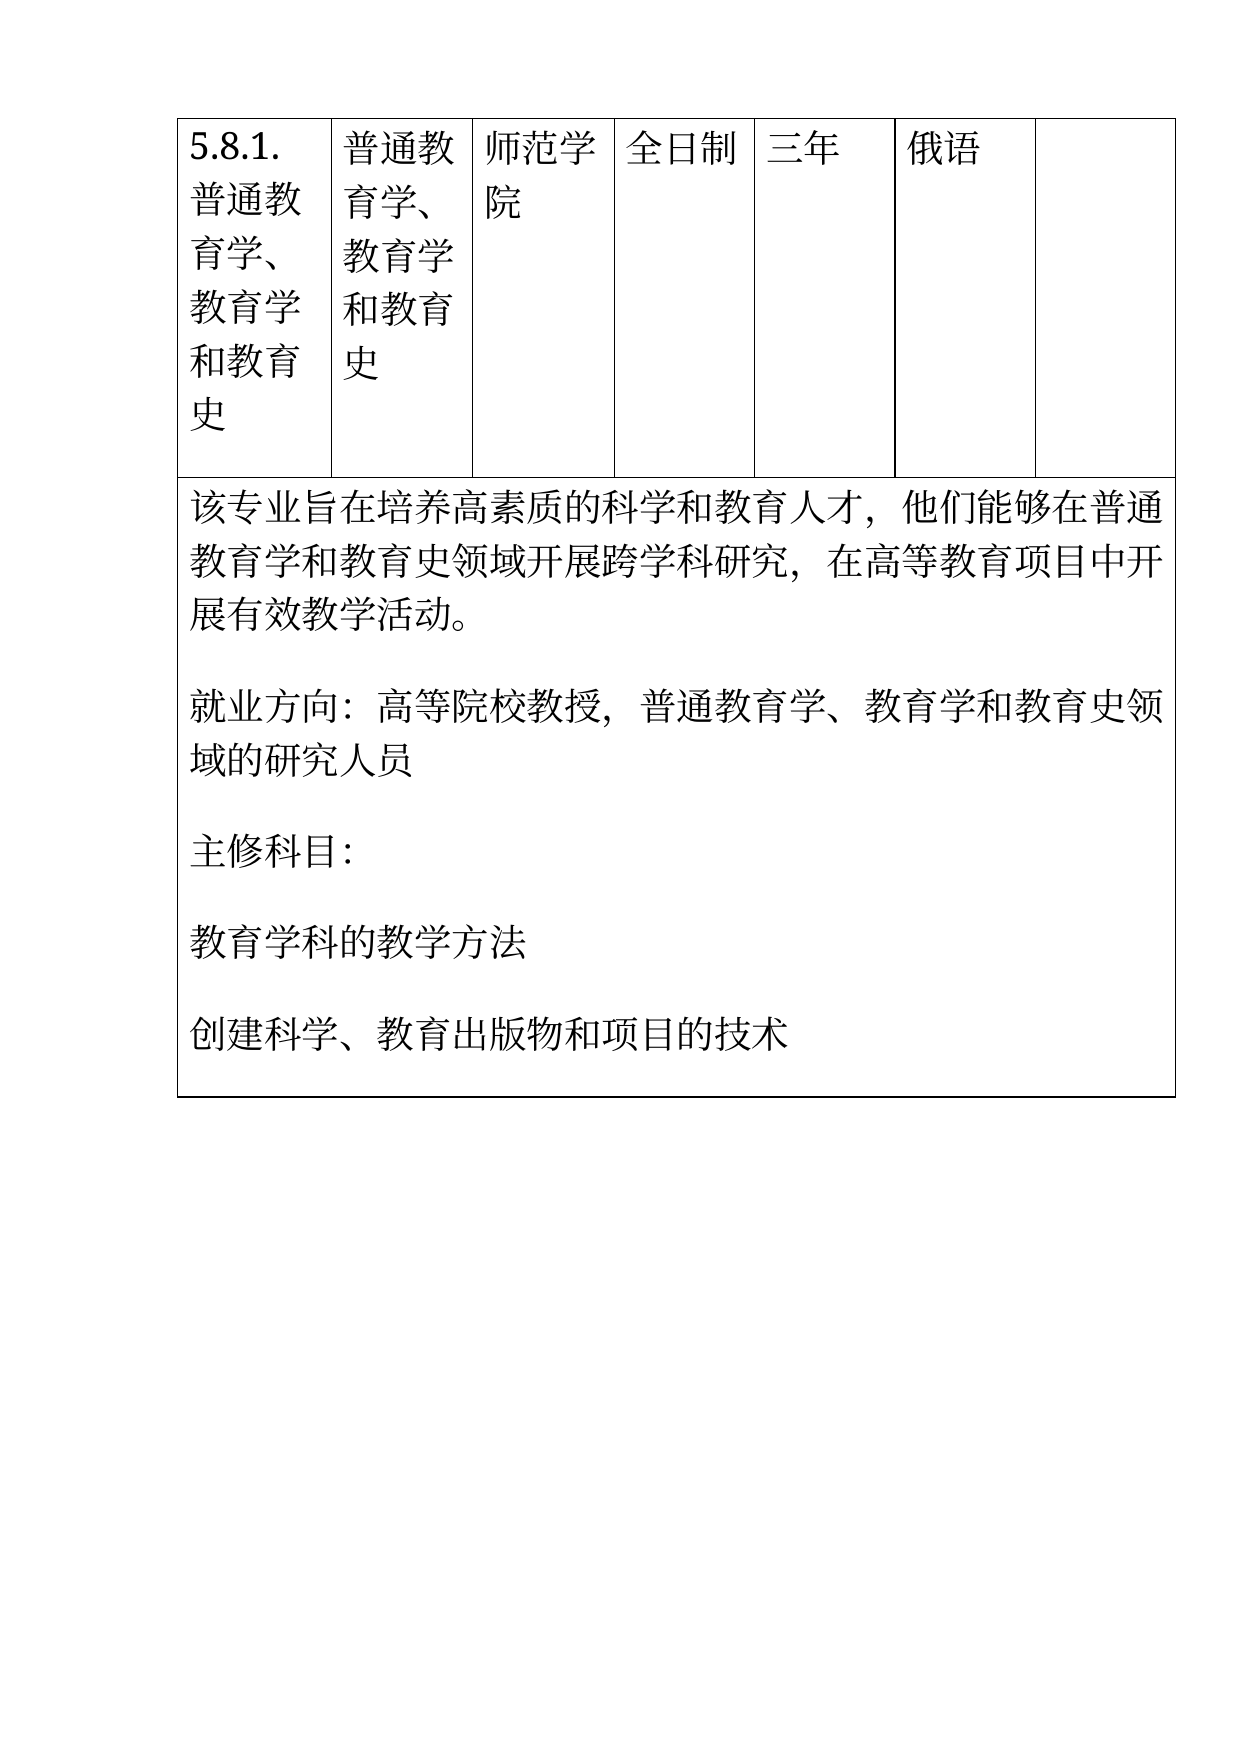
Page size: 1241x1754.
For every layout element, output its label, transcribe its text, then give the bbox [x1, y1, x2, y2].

table_header 全日制 [615, 119, 754, 477]
table_header 5.8.1. 普通教育学、教育学和教育史 [178, 119, 331, 477]
table_header 师范学院 [473, 119, 614, 477]
table_header 三年 [755, 119, 894, 477]
table_header 普通教育学、教育学和教育史 [332, 119, 472, 477]
table_header 俄语 [896, 119, 1035, 477]
table_header [1036, 119, 1175, 477]
table_cell 该专业旨在培养高素质的科学和教育人才，他们能够在普通教育学和教育史领域开展跨学科研究，在高等教育项目中开展有效教学活动。 就业方向：高等院校教授，普通教育学、教育学和教育史领域的研究人员 主修科目： 教育学科的教学方法 创建科学、教育出版物和项目的技术 [178, 478, 1175, 1096]
